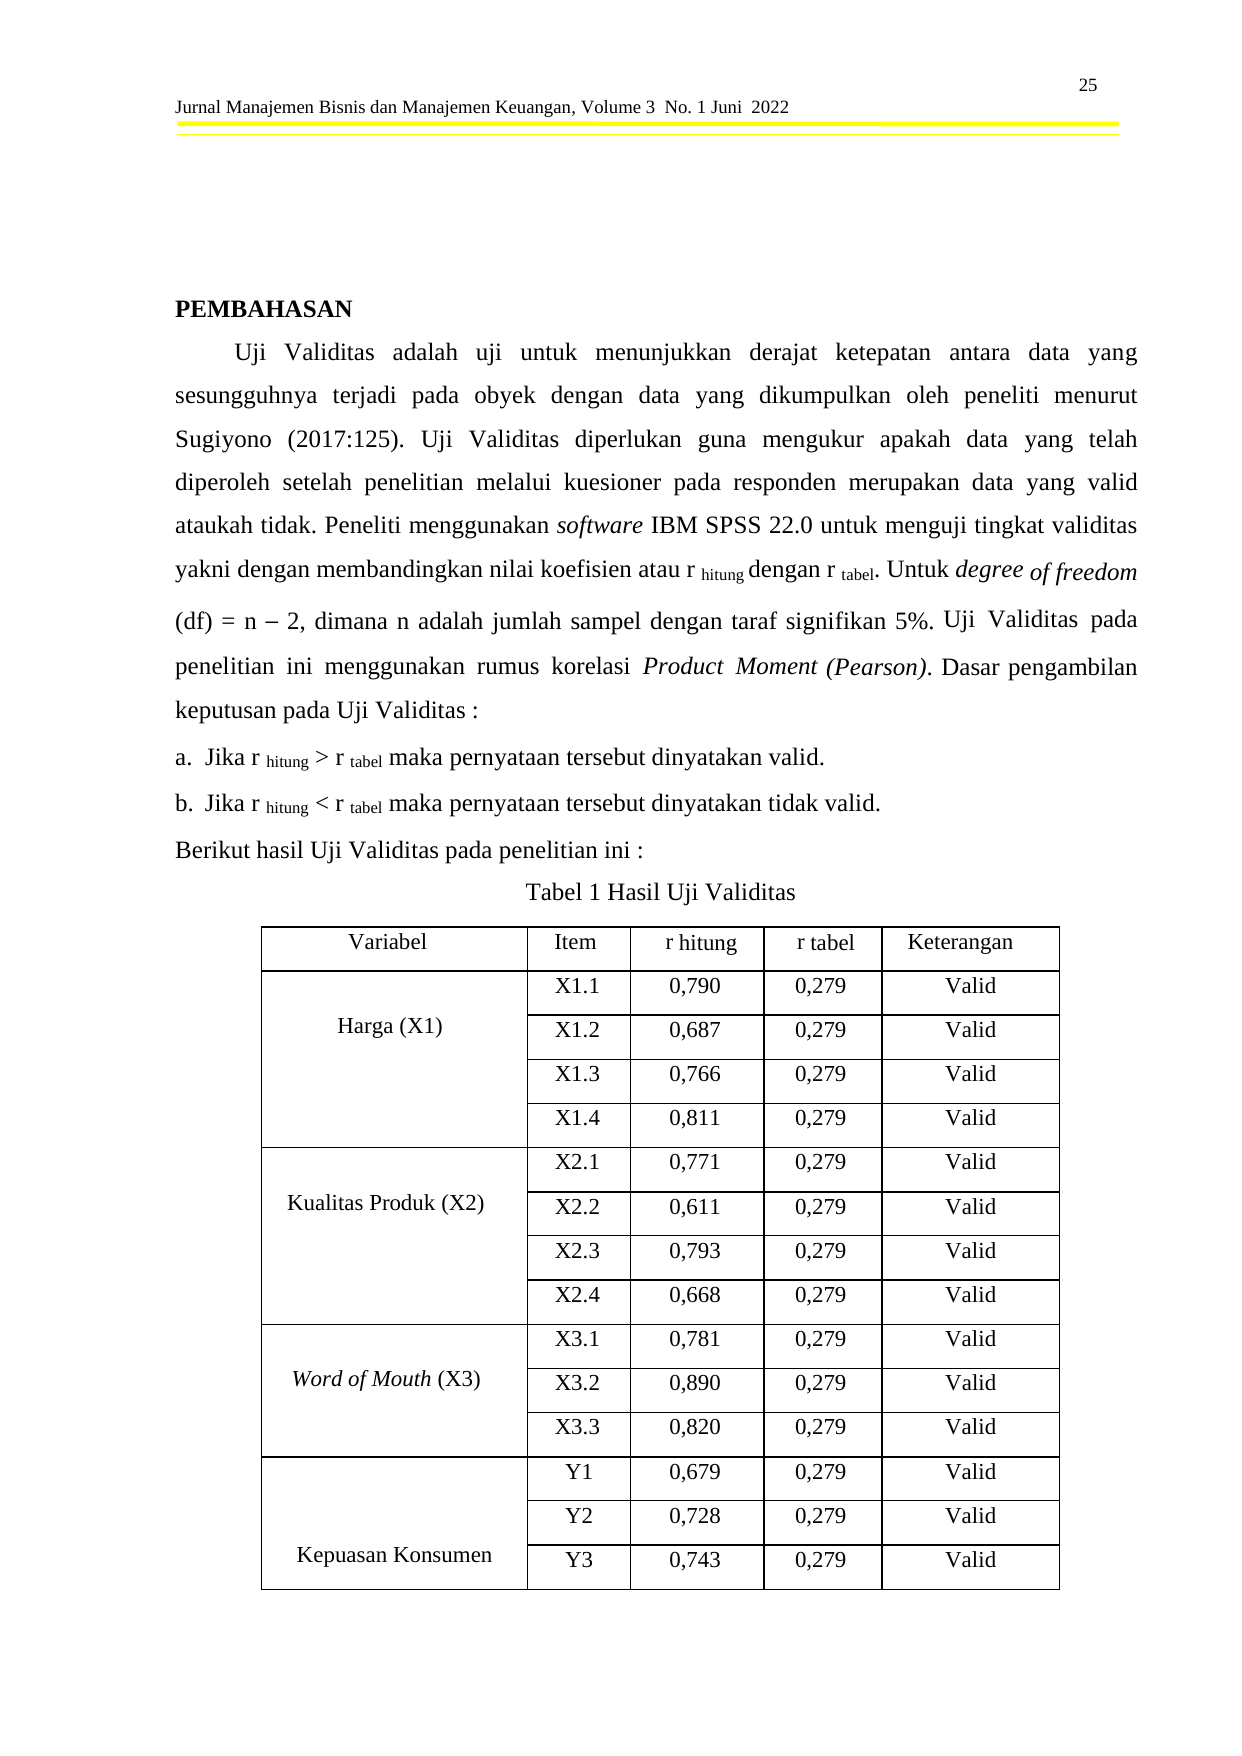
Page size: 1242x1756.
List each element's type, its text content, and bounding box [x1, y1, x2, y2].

table_cell 0,279 [765, 1148, 881, 1191]
table_cell 0,811 [631, 1104, 763, 1147]
text PEMBAHASAN [175, 294, 1146, 323]
text Berikut hasil Uji Validitas pada penelitian ini : [175, 835, 1146, 863]
table_cell Word of Mouth (X3) [262, 1325, 527, 1456]
table_cell 0,781 [631, 1325, 763, 1368]
text a. Jika r hitung > r tabel maka pernyataan tersebut dinyatakan valid. [175, 742, 1146, 773]
table_cell Valid [883, 1413, 1059, 1456]
table_cell Valid [883, 972, 1059, 1014]
table_cell Kualitas Produk (X2) [262, 1148, 527, 1324]
table_cell Valid [883, 1369, 1059, 1412]
table_cell Valid [883, 1501, 1059, 1544]
table_cell 0,279 [765, 1016, 881, 1059]
table_cell Valid [883, 1060, 1059, 1103]
table_cell 0,679 [631, 1458, 763, 1500]
table_header r tabel [765, 928, 881, 970]
table_cell 0,279 [765, 1369, 881, 1412]
table_cell 0,279 [765, 1104, 881, 1147]
table_cell 0,611 [631, 1193, 763, 1235]
table_cell Y2 [528, 1501, 630, 1544]
table_cell X2.1 [528, 1148, 630, 1191]
table_cell X3.2 [528, 1369, 630, 1412]
table_cell X3.3 [528, 1413, 630, 1456]
text b. Jika r hitung < r tabel maka pernyataan tersebut dinyatakan tidak valid. [175, 788, 1146, 819]
table_cell 0,728 [631, 1501, 763, 1544]
table_cell 0,279 [765, 1193, 881, 1235]
table_cell Harga (X1) [262, 972, 527, 1147]
table_cell 0,766 [631, 1060, 763, 1103]
table_cell 0,743 [631, 1546, 763, 1589]
table_cell 0,279 [765, 1060, 881, 1103]
table_cell Valid [883, 1236, 1059, 1279]
table_header Variabel [262, 928, 527, 970]
text Tabel 1 Hasil Uji Validitas [175, 878, 1146, 905]
table_cell 0,771 [631, 1148, 763, 1191]
table_cell X2.2 [528, 1193, 630, 1235]
table_cell Valid [883, 1193, 1059, 1235]
table_cell Valid [883, 1281, 1059, 1324]
table_cell Valid [883, 1148, 1059, 1191]
table_cell 0,687 [631, 1016, 763, 1059]
table_cell Valid [883, 1104, 1059, 1147]
table_cell X1.4 [528, 1104, 630, 1147]
table_cell X1.1 [528, 972, 630, 1014]
table_cell 0,279 [765, 972, 881, 1014]
table_cell Valid [883, 1546, 1059, 1589]
table_cell 0,890 [631, 1369, 763, 1412]
table_cell 0,279 [765, 1325, 881, 1368]
table_cell X3.1 [528, 1325, 630, 1368]
table_header Keterangan [883, 928, 1059, 970]
table_cell Valid [883, 1458, 1059, 1500]
table_cell Y3 [528, 1546, 630, 1589]
table_cell X2.3 [528, 1236, 630, 1279]
table_cell 0,279 [765, 1236, 881, 1279]
table_header r hitung [631, 928, 763, 970]
table_cell 0,820 [631, 1413, 763, 1456]
table_cell X2.4 [528, 1281, 630, 1324]
table_header Item [528, 928, 630, 970]
table_cell Y1 [528, 1458, 630, 1500]
table_cell 0,279 [765, 1501, 881, 1544]
table_cell X1.3 [528, 1060, 630, 1103]
table_cell 0,279 [765, 1281, 881, 1324]
table_cell 0,793 [631, 1236, 763, 1279]
table_cell 0,279 [765, 1413, 881, 1456]
table_cell Valid [883, 1325, 1059, 1368]
table_cell 0,279 [765, 1458, 881, 1500]
table_cell 0,668 [631, 1281, 763, 1324]
table_cell X1.2 [528, 1016, 630, 1059]
table_cell Valid [883, 1016, 1059, 1059]
table_cell Kepuasan Konsumen (Y) [262, 1458, 527, 1589]
text Uji Validitas adalah uji untuk menunjukkan derajat ketepatan antara data yang sesungguhnya terjadi pada obyek dengan data yang dikumpulkan oleh peneliti menurut Sugiyono (2017:125). Uji Validitas diperlukan guna mengukur apakah data yang telah diperoleh setelah penelitian melalui kuesioner pada responden merupakan data yang valid ataukah tidak. Peneliti menggunakan software IBM SPSS 22.0 untuk menguji tingkat validitas yakni dengan membandingkan nilai koefisien atau r hitung dengan r tabel. Untuk degree of freedom (df) = n – 2, dimana n adalah jumlah sampel dengan taraf signifikan 5%. Uji Validitas pada penelitian ini menggunakan rumus korelasi Product Moment (Pearson). Dasar pengambilan keputusan pada Uji Validitas : [175, 337, 1137, 724]
table_cell 0,279 [765, 1546, 881, 1589]
table_cell 0,790 [631, 972, 763, 1014]
